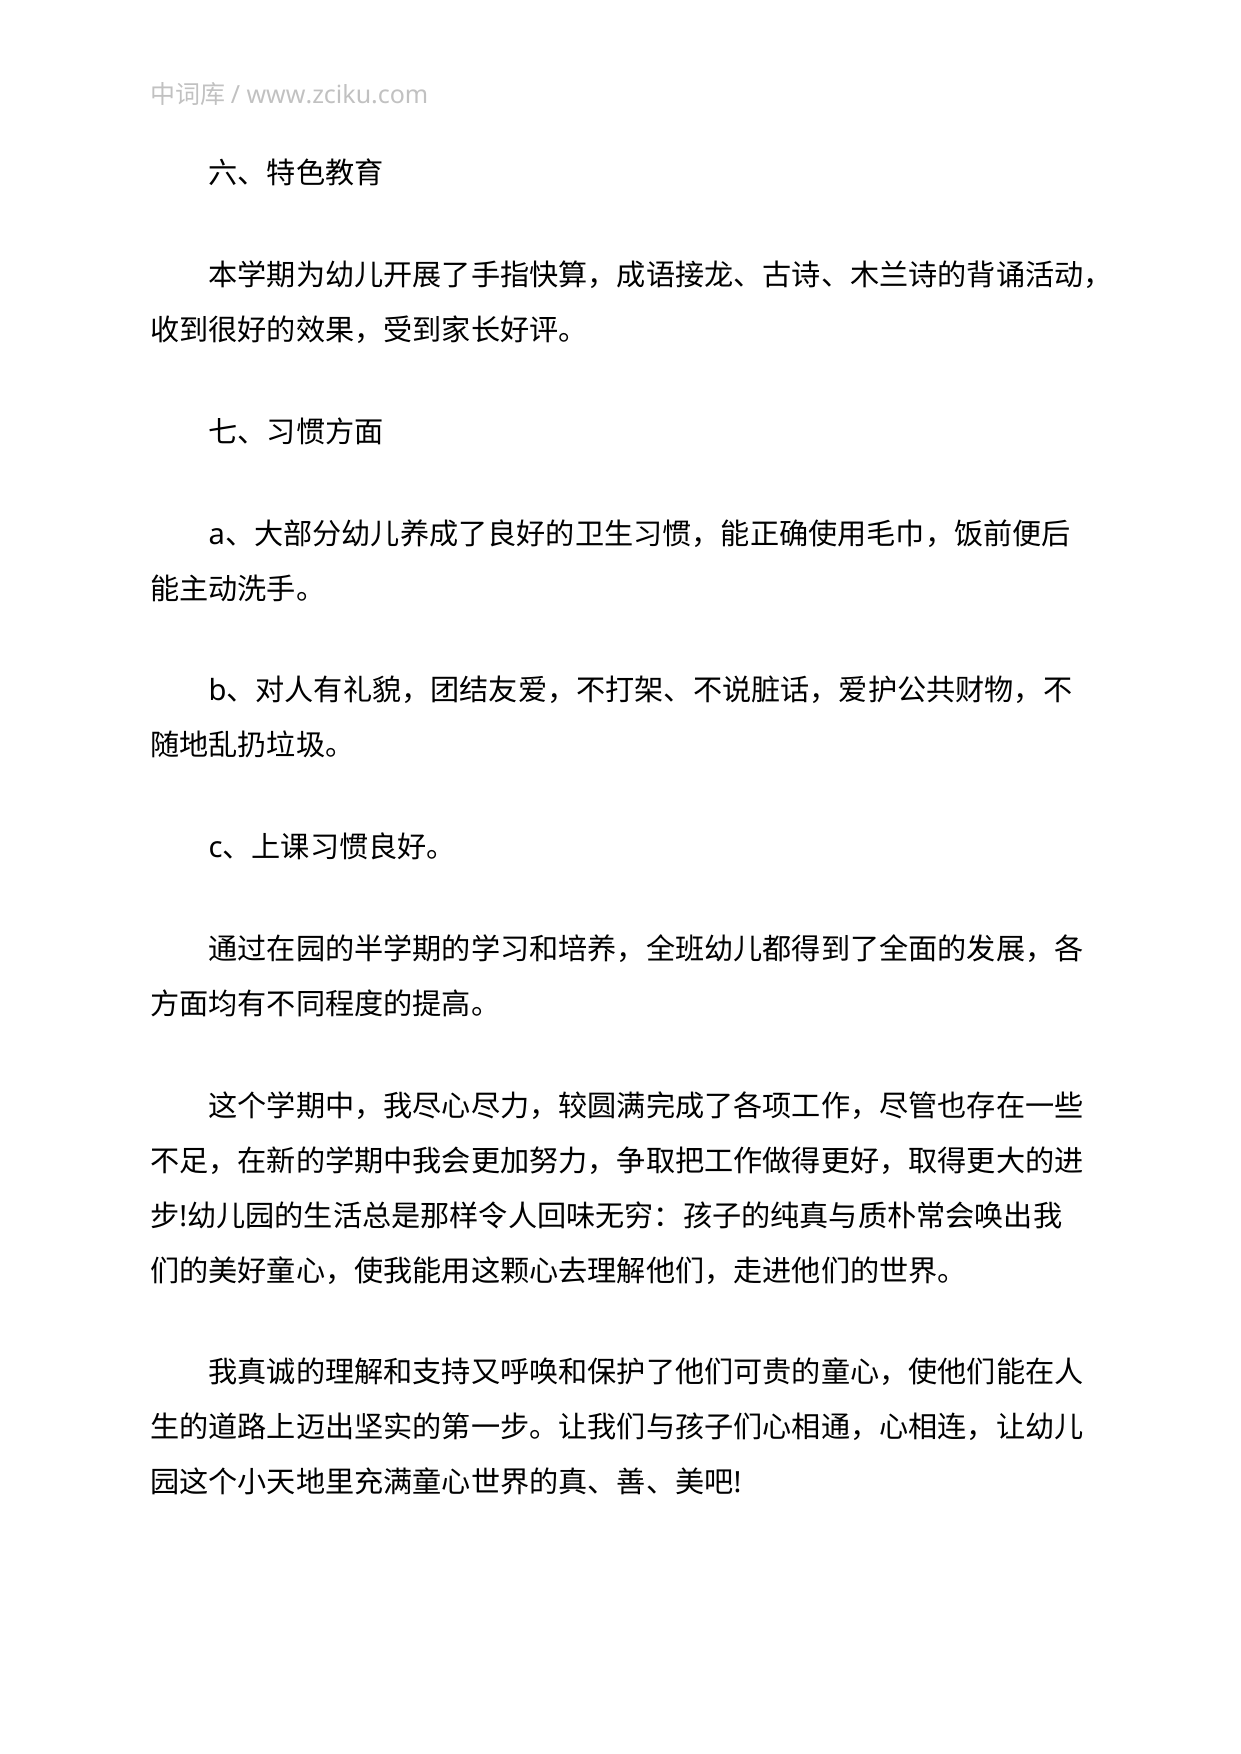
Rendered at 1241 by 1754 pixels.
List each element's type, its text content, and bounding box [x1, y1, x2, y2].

text 六、特色教育 [150, 150, 1090, 192]
text c、上课习惯良好。 [150, 824, 1090, 866]
text 七、习惯方面 [150, 408, 1090, 451]
text 我真诚的理解和支持又呼唤和保护了他们可贵的童心，使他们能在人生的道路上迈出坚实的第一步。让我们与孩子们心相通，心相连，让幼儿园这个小天地里充满童心世界的真、善、美吧! [150, 1349, 1090, 1501]
text b、对人有礼貌，团结友爱，不打架、不说脏话，爱护公共财物，不随地乱扔垃圾。 [150, 667, 1090, 764]
text 本学期为幼儿开展了手指快算，成语接龙、古诗、木兰诗的背诵活动，收到很好的效果，受到家长好评。 [150, 252, 1090, 349]
text 这个学期中，我尽心尽力，较圆满完成了各项工作，尽管也存在一些不足，在新的学期中我会更加努力，争取把工作做得更好，取得更大的进步!幼儿园的生活总是那样令人回味无穷：孩子的纯真与质朴常会唤出我们的美好童心，使我能用这颗心去理解他们，走进他们的世界。 [150, 1082, 1090, 1289]
text a、大部分幼儿养成了良好的卫生习惯，能正确使用毛巾，饭前便后能主动洗手。 [150, 510, 1090, 607]
text 通过在园的半学期的学习和培养，全班幼儿都得到了全面的发展，各方面均有不同程度的提高。 [150, 926, 1090, 1023]
